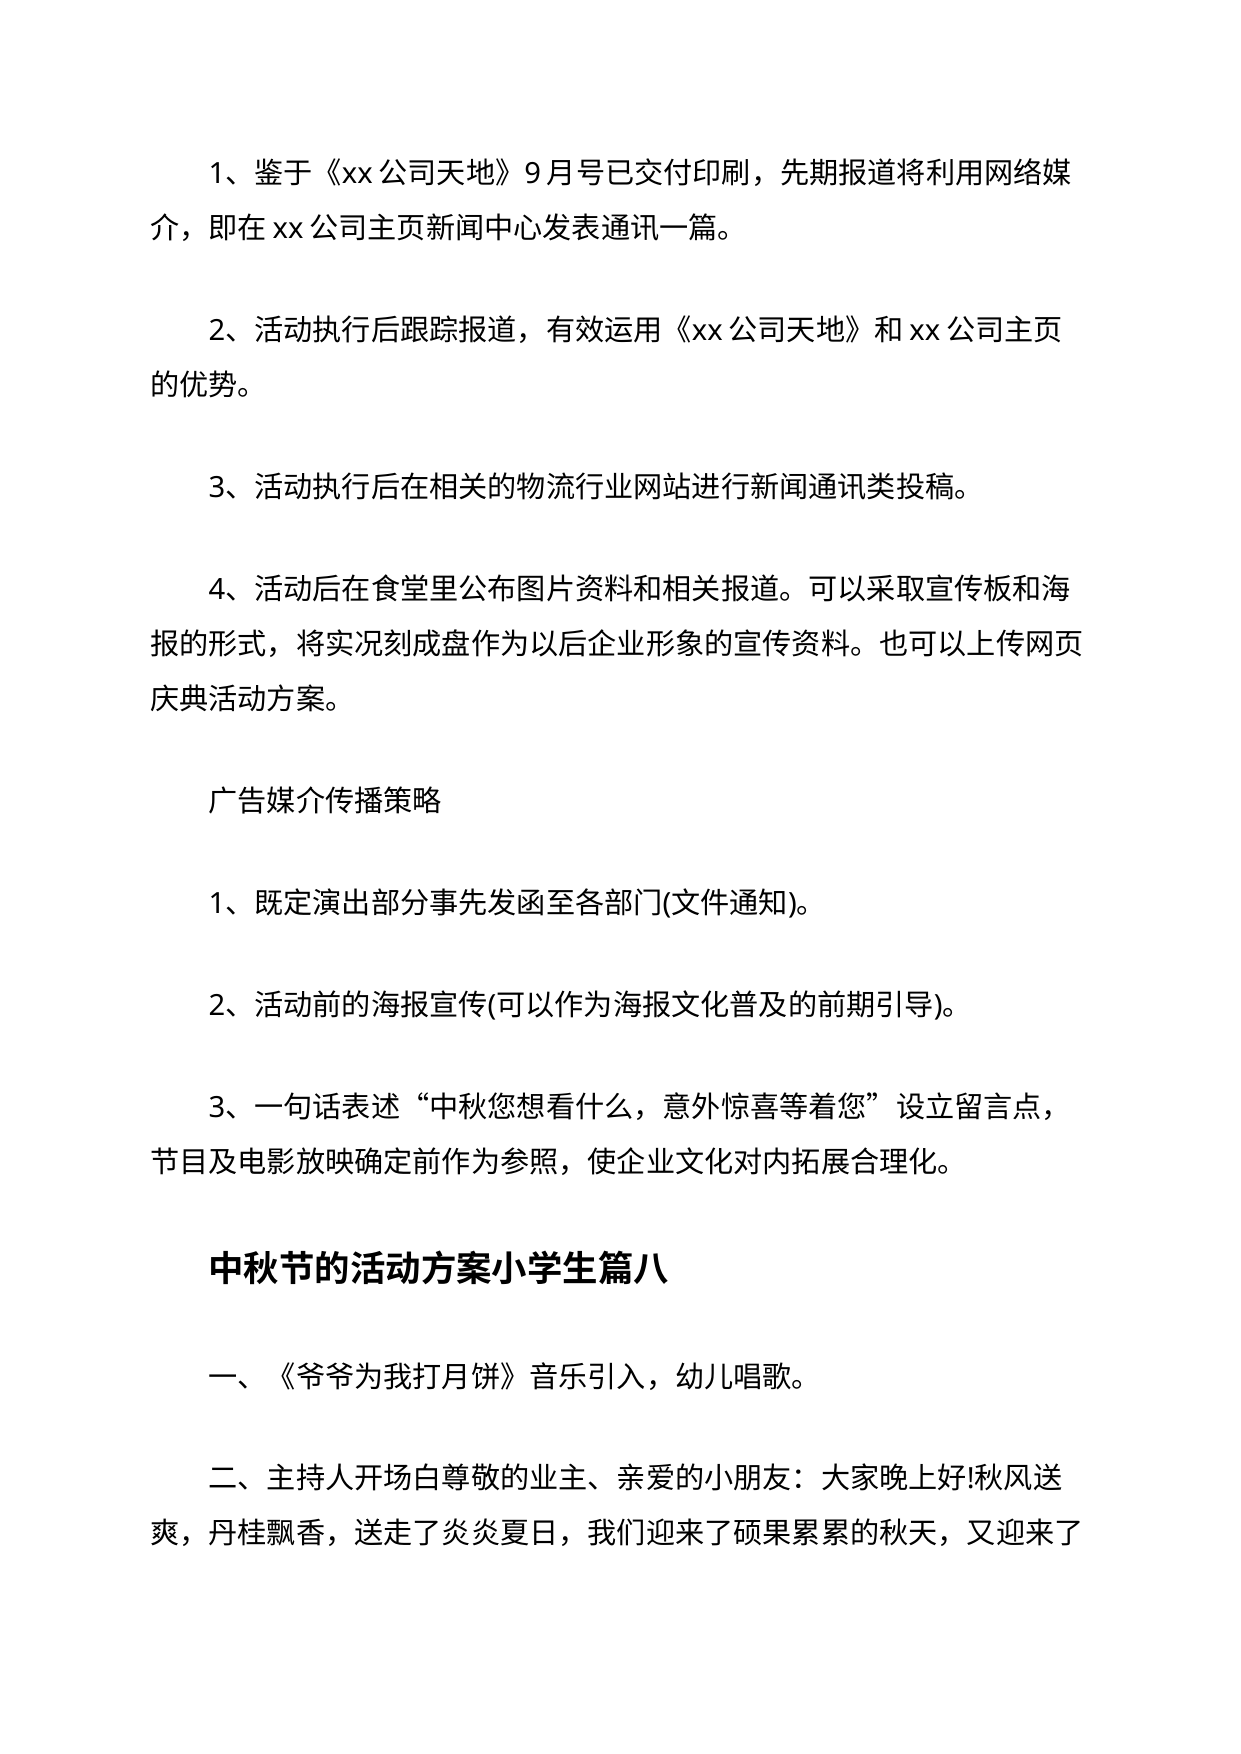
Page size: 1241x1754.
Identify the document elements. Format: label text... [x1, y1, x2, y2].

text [150, 1455, 1090, 1552]
text 广告媒介传播策略 [150, 777, 1090, 820]
text 中秋节的活动方案小学生篇八 [150, 1240, 1090, 1291]
text 4、活动后在食堂里公布图片资料和相关报道。可以采取宣传板和海报的形式，将实况刻成盘作为以后企业形象的宣传资料。也可以上传网页庆典活动方案。 [150, 566, 1090, 718]
text 2、活动执行后跟踪报道，有效运用《xx公司天地》和xx公司主页的优势。 [150, 307, 1090, 404]
text 3、活动执行后在相关的物流行业网站进行新闻通讯类投稿。 [150, 464, 1090, 506]
text 1、鉴于《xx公司天地》9月号已交付印刷，先期报道将利用网络媒介，即在xx公司主页新闻中心发表通讯一篇。 [150, 150, 1090, 247]
text 3、一句话表述“中秋您想看什么，意外惊喜等着您”设立留言点，节目及电影放映确定前作为参照，使企业文化对内拓展合理化。 [150, 1083, 1090, 1180]
text 一、《爷爷为我打月饼》音乐引入，幼儿唱歌。 [150, 1353, 1090, 1396]
text 1、既定演出部分事先发函至各部门(文件通知)。 [150, 879, 1090, 922]
text 2、活动前的海报宣传(可以作为海报文化普及的前期引导)。 [150, 981, 1090, 1023]
